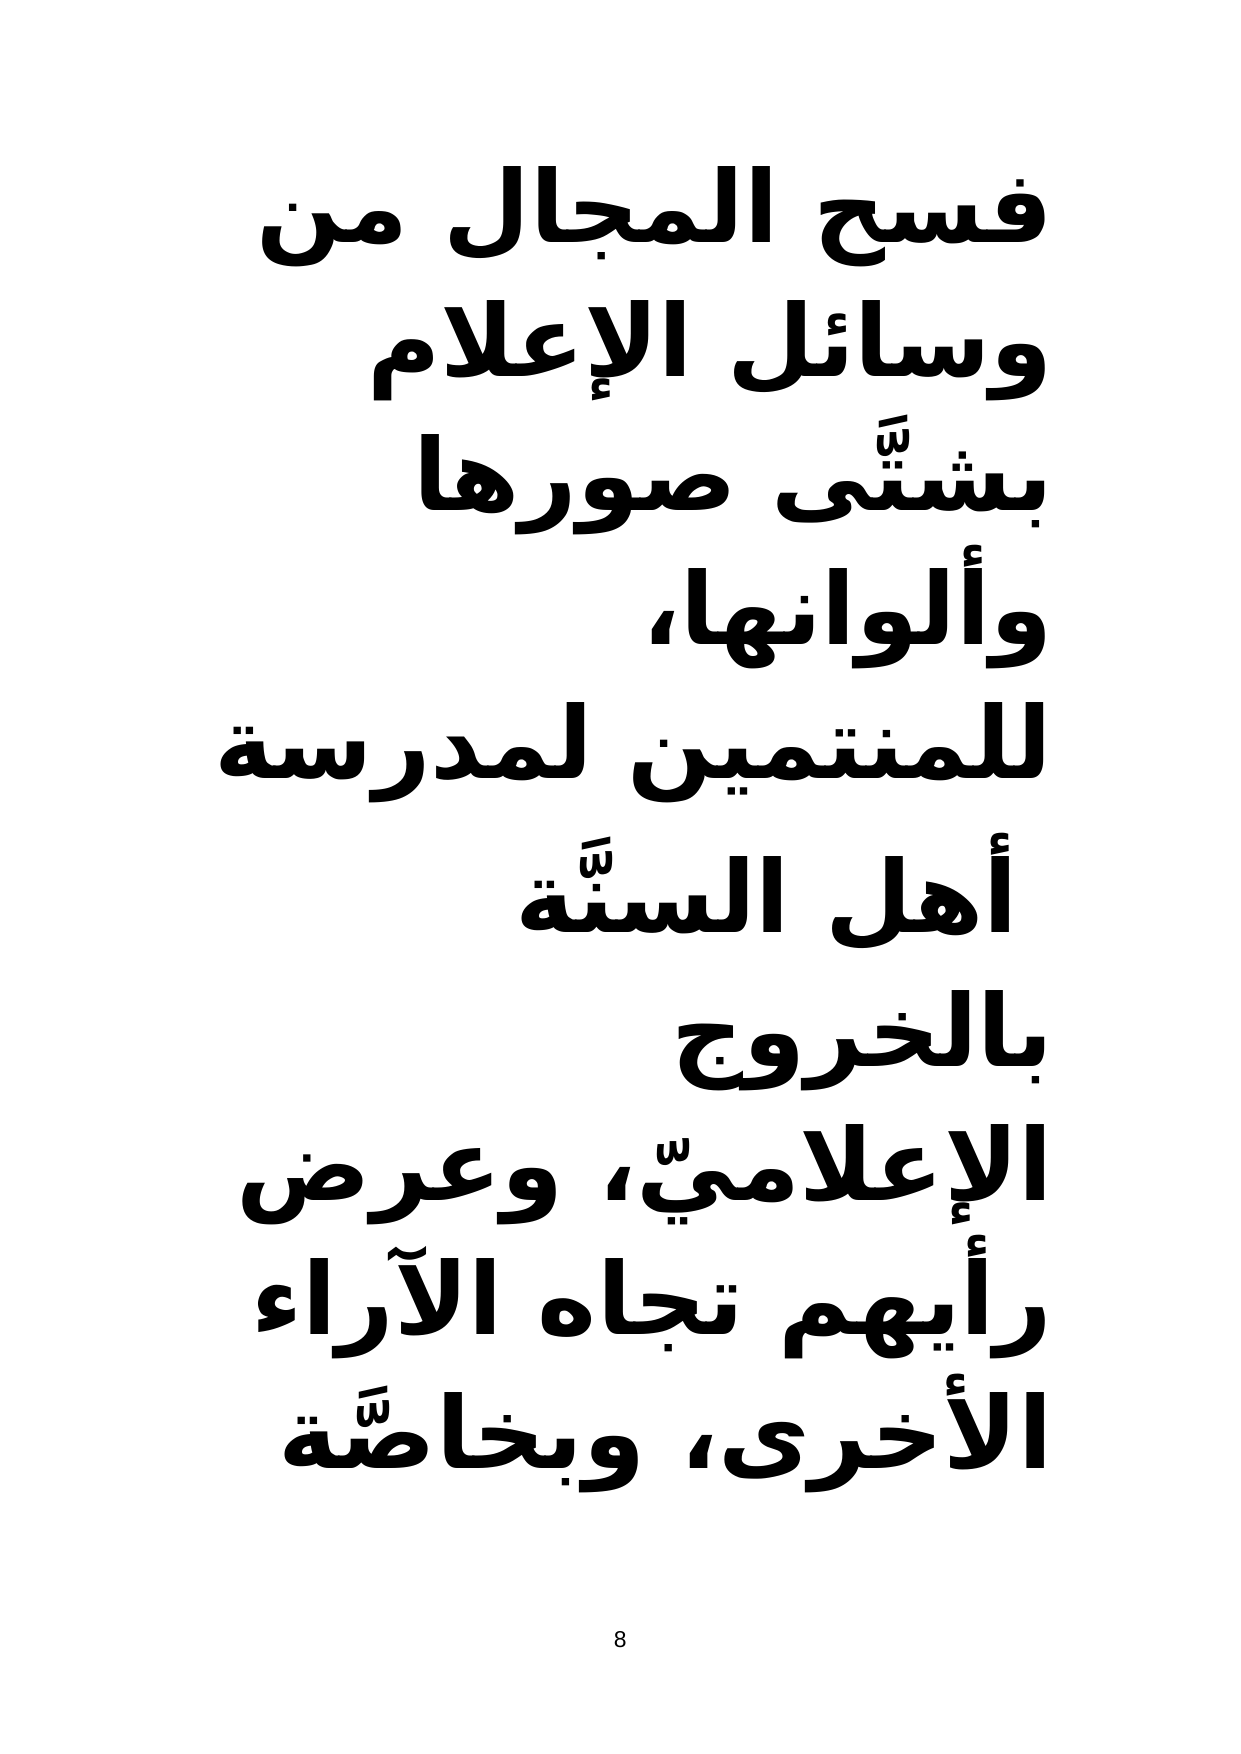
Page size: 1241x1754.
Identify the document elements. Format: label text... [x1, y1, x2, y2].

text فسح المجال من وسائل الإعلام بشتَّى صورها وألوانها، للمنتمين لمدرسة [187, 150, 1053, 802]
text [187, 840, 1053, 1492]
